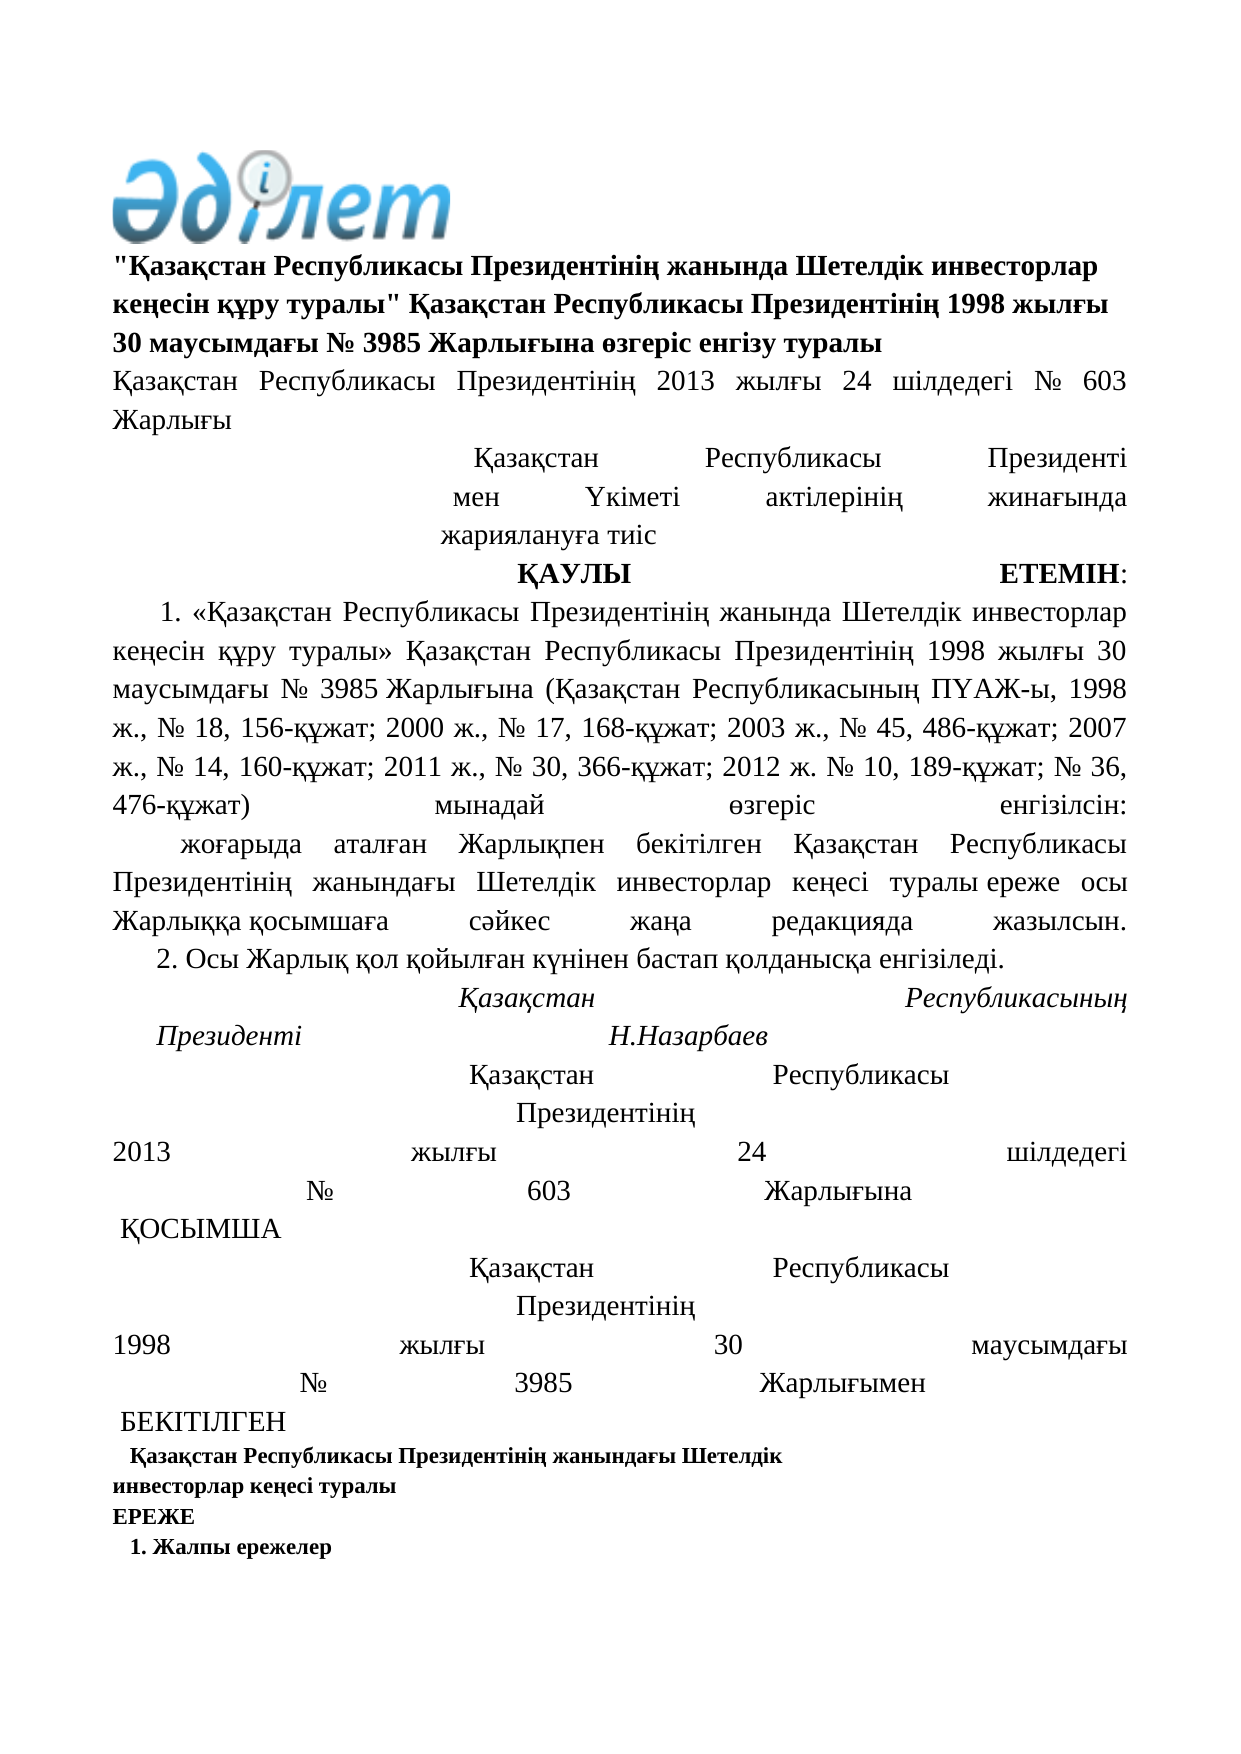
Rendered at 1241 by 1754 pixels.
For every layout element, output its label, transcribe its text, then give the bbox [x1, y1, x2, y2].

text Қазақстан Республикасы Президентінің 2013 жылғы 24 шілдедегі № 603 Жарлығына ҚОСЫМША [112, 1057, 1128, 1245]
text Қазақстан Республикасының Президенті Н.Назарбаев [112, 980, 1128, 1052]
text Қазақстан Республикасы Президентінің 2013 жылғы 24 шілдедегі № 603 Жарлығы [112, 363, 1128, 435]
text "Қазақстан Республикасы Президентінің жанында Шетелдік инвесторлар кеңесін құру туралы" Қазақстан Республикасы Президентінің 1998 жылғы 30 маусымдағы № 3985 Жарлығына өзгеріс енгізу туралы [112, 248, 1128, 358]
text ҚАУЛЫ ЕТЕМІН: 1. «Қазақстан Республикасы Президентінің жанында Шетелдік инвесторлар кеңесін құру туралы» Қазақстан Республикасы Президентінің 1998 жылғы 30 маусымдағы № 3985 Жарлығына (Қазақстан Республикасының ПҮАЖ-ы, 1998 ж., № 18, 156-құжат; 2000 ж., № 17, 168-құжат; 2003 ж., № 45, 486-құжат; 2007 ж., № 14, 160-құжат; 2011 ж., № 30, 366-құжат; 2012 ж. № 10, 189-құжат; № 36, 476-құжат) мынадай өзгеріс енгізілсін: жоғарыда аталған Жарлықпен бекітілген Қазақстан Республикасы Президентінің жанындағы Шетелдік инвесторлар кеңесі туралы ереже осы Жарлыққа қосымшаға сәйкес жаңа редакцияда жазылсын. 2. Осы Жарлық қол қойылған күнінен бастап қолданысқа енгізіледі. [112, 556, 1128, 975]
text Қазақстан Республикасы Президентінің жанындағы Шетелдік инвесторлар кеңесі туралы ЕРЕЖЕ [112, 1442, 1128, 1529]
text 1. Жалпы ережелер [112, 1533, 1128, 1559]
picture [112, 150, 451, 244]
text Қазақстан Республикасы Президентінің 1998 жылғы 30 маусымдағы № 3985 Жарлығымен БЕКІТІЛГЕН [112, 1250, 1128, 1437]
text Қазақстан Республикасы Президенті мен Үкіметі актілерінің жинағында жариялануға тиіс [112, 440, 1128, 551]
